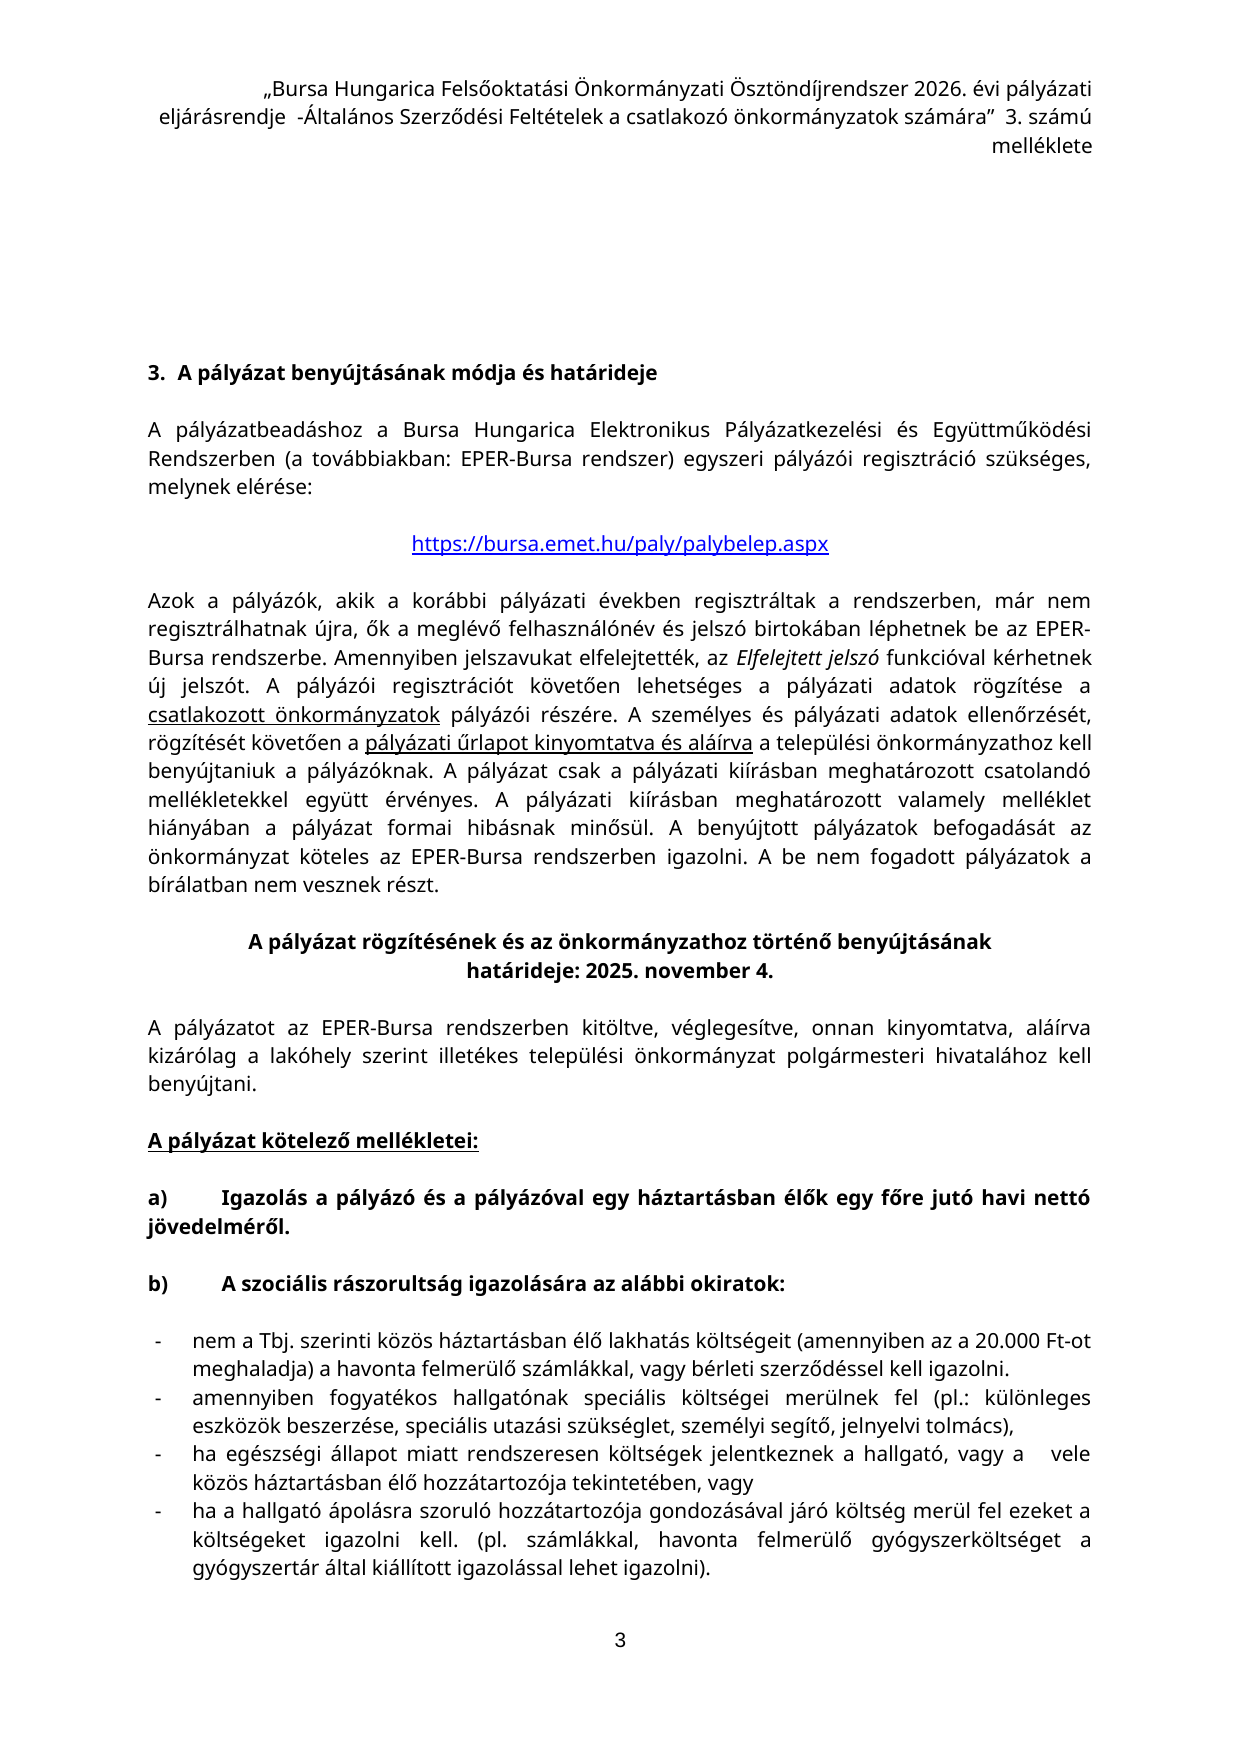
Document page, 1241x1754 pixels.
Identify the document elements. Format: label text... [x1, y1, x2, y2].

text a) Igazolás a pályázó és a pályázóval egy háztartásban élők egy főre jutó havi nettó jövedelméről. [148, 1183, 1092, 1240]
list amennyiben fogyatékos hallgatónak speciális költségei merülnek fel (pl.: különleges eszközök beszerzése, speciális utazási szükséglet, személyi segítő, jelnyelvi tolmács), [154, 1383, 1092, 1439]
list ha egészségi állapot miatt rendszeresen költségek jelentkeznek a hallgató, vagy a vele közös háztartásban élő hozzátartozója tekintetében, vagy [154, 1439, 1092, 1496]
text https://bursa.emet.hu/paly/palybelep.aspx [148, 529, 1092, 558]
text b) A szociális rászorultság igazolására az alábbi okiratok: [148, 1269, 1092, 1297]
text A pályázatot az EPER-Bursa rendszerben kitöltve, véglegesítve, onnan kinyomtatva, aláírva kizárólag a lakóhely szerint illetékes települési önkormányzat polgármesteri hivatalához kell benyújtani. [148, 1013, 1092, 1098]
text határideje: 2025. november 4. [148, 956, 1092, 984]
list A pályázat benyújtásának módja és határideje [148, 358, 1092, 387]
text A pályázatbeadáshoz a Bursa Hungarica Elektronikus Pályázatkezelési és Együttműködési Rendszerben (a továbbiakban: EPER-Bursa rendszer) egyszeri pályázói regisztráció szükséges, melynek elérése: [148, 415, 1092, 501]
text A pályázat rögzítésének és az önkormányzathoz történő benyújtásának [148, 927, 1092, 956]
text A pályázat kötelező mellékletei: [148, 1127, 1092, 1155]
list ha a hallgató ápolásra szoruló hozzátartozója gondozásával járó költség merül fel ezeket a költségeket igazolni kell. (pl. számlákkal, havonta felmerülő gyógyszerköltséget a gyógyszertár által kiállított igazolással lehet igazolni). [154, 1496, 1092, 1582]
list nem a Tbj. szerinti közös háztartásban élő lakhatás költségeit (amennyiben az a 20.000 Ft-ot meghaladja) a havonta felmerülő számlákkal, vagy bérleti szerződéssel kell igazolni. [154, 1326, 1092, 1383]
text Azok a pályázók, akik a korábbi pályázati években regisztráltak a rendszerben, már nem regisztrálhatnak újra, ők a meglévő felhasználónév és jelszó birtokában léphetnek be az EPER-Bursa rendszerbe. Amennyiben jelszavukat elfelejtették, az Elfelejtett jelszó funkcióval kérhetnek új jelszót. A pályázói regisztrációt követően lehetséges a pályázati adatok rögzítése a csatlakozott önkormányzatok pályázói részére. A személyes és pályázati adatok ellenőrzését, rögzítését követően a pályázati űrlapot kinyomtatva és aláírva a települési önkormányzathoz kell benyújtaniuk a pályázóknak. A pályázat csak a pályázati kiírásban meghatározott csatolandó mellékletekkel együtt érvényes. A pályázati kiírásban meghatározott valamely melléklet hiányában a pályázat formai hibásnak minősül. A benyújtott pályázatok befogadását az önkormányzat köteles az EPER-Bursa rendszerben igazolni. A be nem fogadott pályázatok a bírálatban nem vesznek részt. [148, 586, 1092, 899]
